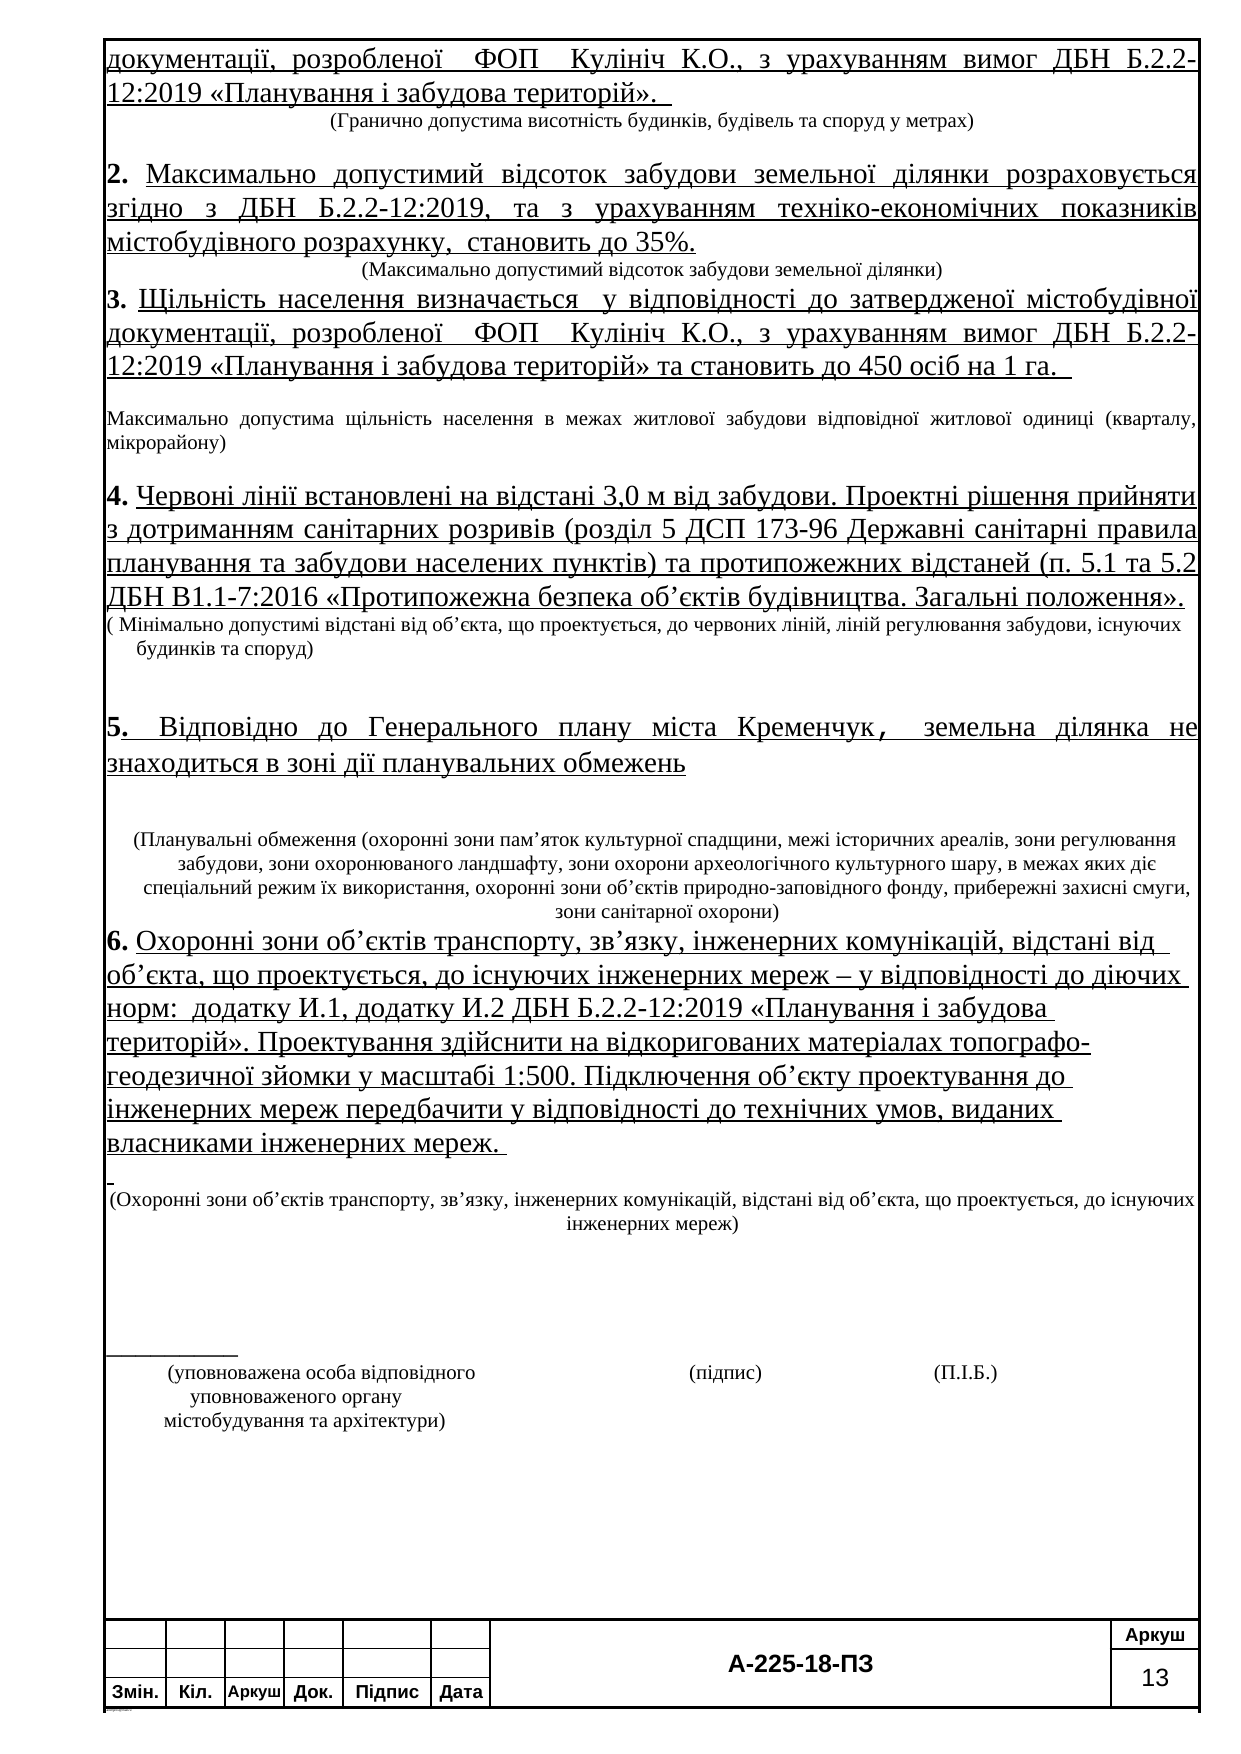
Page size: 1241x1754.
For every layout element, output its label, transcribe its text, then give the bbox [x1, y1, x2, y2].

text (Гранично допустима висотність будинків, будівель та споруд у метрах) [106, 108, 1198, 132]
text містобудування та архітектури) [106, 1408, 1198, 1432]
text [106, 41, 1198, 70]
text 2. Максимально допустимий відсоток забудови земельної ділянки розраховується згідно з ДБН Б.2.2-12:2019, та з урахуванням техніко-економічних показників містобудівного розрахунку, становить до 35%. [106, 157, 1198, 219]
text 3. Щільність населення визначається у відповідності до затвердженої містобудівної документації, розробленої ФОП Кулініч К.О., з урахуванням вимог ДБН Б.2.2-12:2019 «Планування і забудова територій» та становить до 450 осіб на 1 га. [106, 281, 1198, 344]
text (Планувальні обмеження (охоронні зони пам’яток культурної спадщини, межі історичних ареалів, зони регулювання забудови, зони охоронюваного ландшафту, зони охорони археологічного культурного шару, в межах яких діє спеціальний режим їх використання, охоронні зони об’єктів природно-заповідного фонду, прибережні захисні смуги, зони санітарної охорони) [106, 827, 1198, 923]
text 4. Червоні лінії встановлені на відстані 3,0 м від забудови. Проектні рішення прийняти з дотриманням санітарних розривів (розділ 5 ДСП 173-96 Державні санітарні правила планування та забудови населених пунктів) та протипожежних відстаней (п. 5.1 та 5.2 ДБН В1.1-7:2016 «Протипожежна безпека об’єктів будівництва. Загальні положення». [106, 575, 1198, 612]
text (уповноважена особа відповідного (підпис) (П.І.Б.) [106, 1360, 1198, 1384]
text (Охоронні зони об’єктів транспорту, зв’язку, інженерних комунікацій, відстані від об’єкта, що проектується, до існуючих інженерних мереж) [106, 1187, 1198, 1235]
text 6. Охоронні зони об’єктів транспорту, зв’язку, інженерних комунікацій, відстані від об’єкта, що проектується, до існуючих інженерних мереж – у відповідності до діючих норм: додатку И.1, додатку И.2 ДБН Б.2.2-12:2019 «Планування і забудова територій». Проектування здійснити на відкоригованих матеріалах топографо-геодезичної зйомки у масштабі 1:500. Підключення об’єкту проектування до інженерних мереж передбачити у відповідності до технічних умов, виданих власниками інженерних мереж. [106, 923, 1198, 1158]
text уповноваженого органу [106, 1384, 1198, 1408]
text _________ [106, 1326, 1198, 1360]
text 4. Червоні лінії встановлені на відстані 3,0 м від забудови. Проектні рішення прийняти з дотриманням санітарних розривів (розділ 5 ДСП 173-96 Державні санітарні правила планування та забудови населених пунктів) та протипожежних відстаней (п. 5.1 та 5.2 ДБН В1.1-7:2016 «Протипожежна безпека об’єктів будівництва. Загальні положення». [106, 542, 1198, 574]
text 5. Відповідно до Генерального плану міста Кременчук, земельна ділянка не знаходиться в зоні дії планувальних обмежень [106, 709, 1198, 779]
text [106, 72, 1198, 108]
text Максимально допустима щільність населення в межах житлової забудови відповідної житлової одиниці (кварталу, мікрорайону) [106, 382, 1198, 454]
text 3. Щільність населення визначається у відповідності до затвердженої містобудівної документації, розробленої ФОП Кулініч К.О., з урахуванням вимог ДБН Б.2.2-12:2019 «Планування і забудова територій» та становить до 450 осіб на 1 га. [106, 345, 1198, 382]
text ( Мінімально допустимі відстані від об’єкта, що проектується, до червоних ліній, ліній регулювання забудови, існуючих будинків та споруд) [106, 612, 1198, 660]
text (Максимально допустимий відсоток забудови земельної ділянки) [106, 257, 1198, 281]
text 4. Червоні лінії встановлені на відстані 3,0 м від забудови. Проектні рішення прийняти з дотриманням санітарних розривів (розділ 5 ДСП 173-96 Державні санітарні правила планування та забудови населених пунктів) та протипожежних відстаней (п. 5.1 та 5.2 ДБН В1.1-7:2016 «Протипожежна безпека об’єктів будівництва. Загальні положення». [106, 478, 1198, 541]
text 2. Максимально допустимий відсоток забудови земельної ділянки розраховується згідно з ДБН Б.2.2-12:2019, та з урахуванням техніко-економічних показників містобудівного розрахунку, становить до 35%. [106, 220, 1198, 257]
